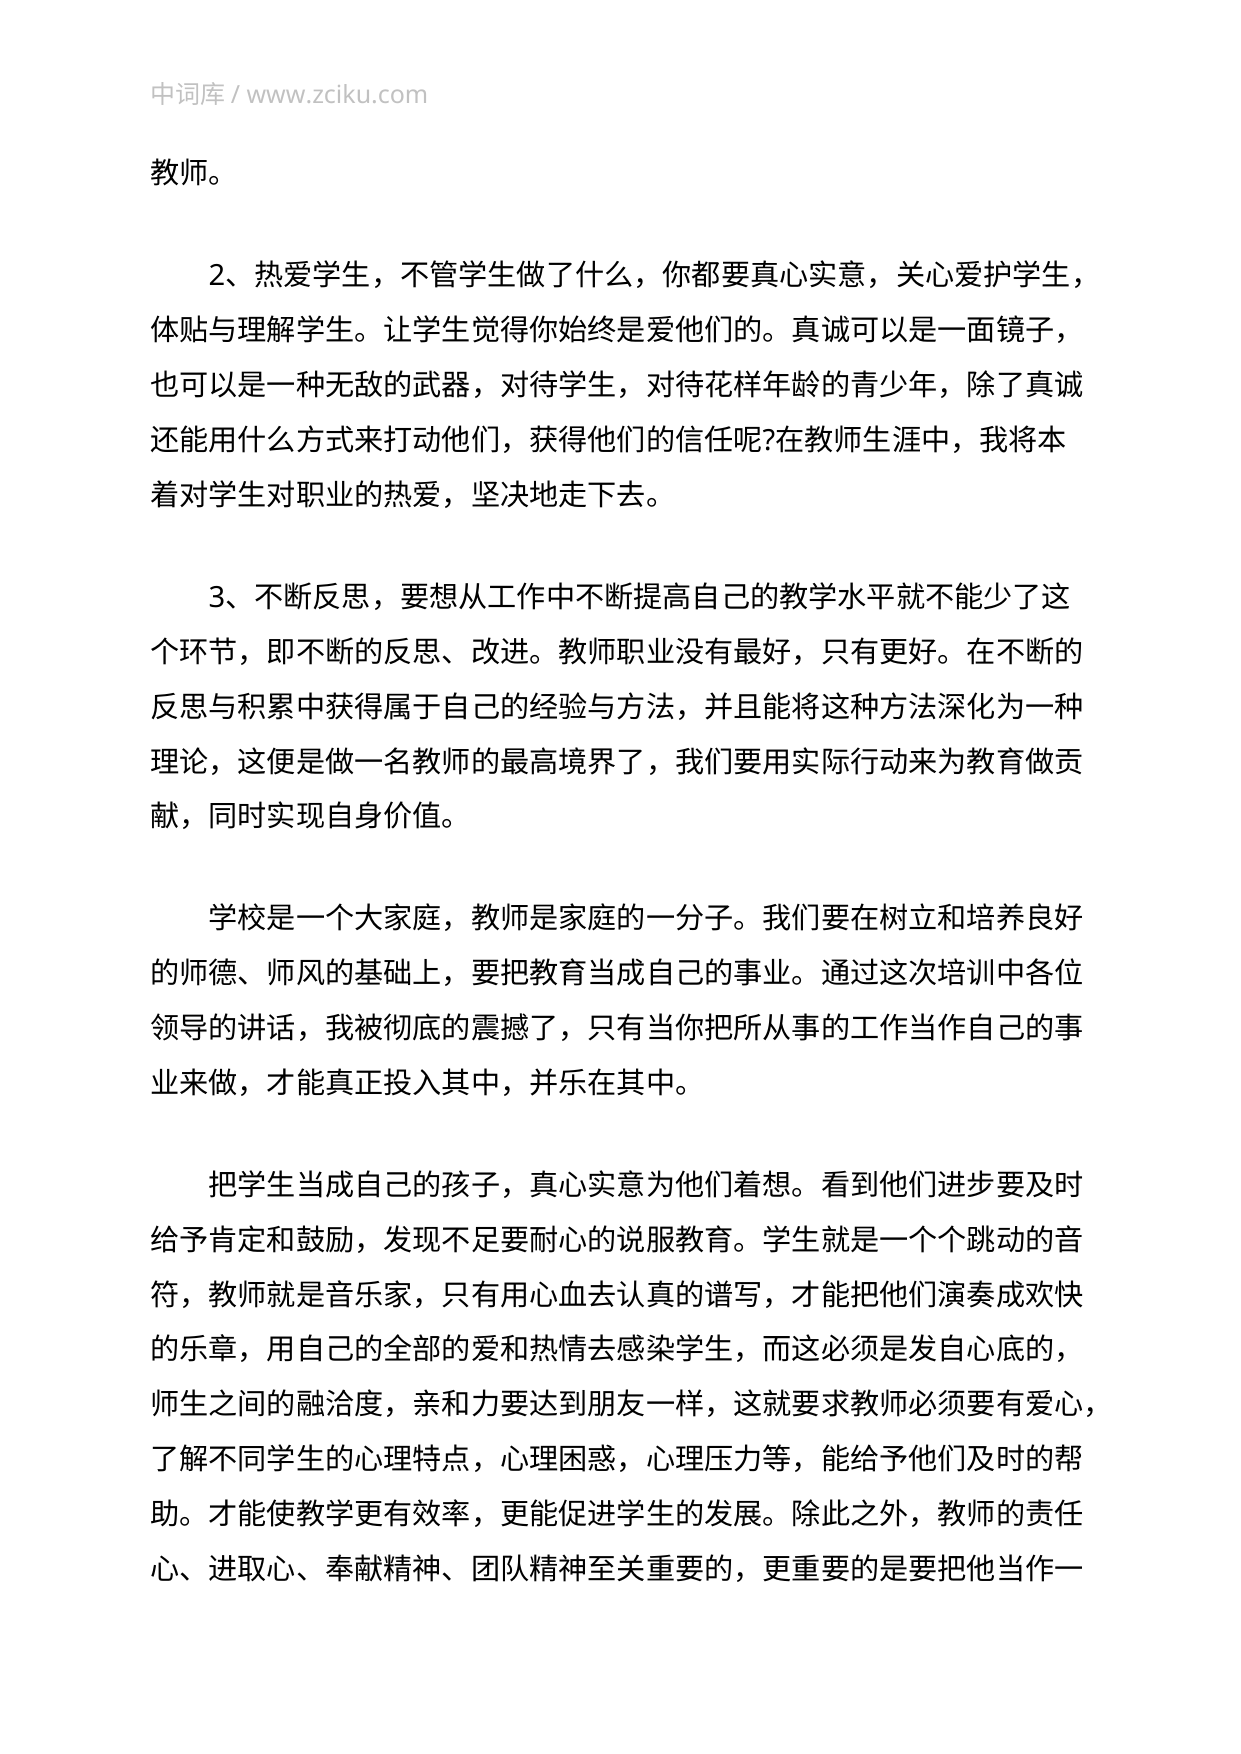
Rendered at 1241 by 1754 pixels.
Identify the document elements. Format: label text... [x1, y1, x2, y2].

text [150, 1161, 1090, 1588]
text 3、不断反思，要想从工作中不断提高自己的教学水平就不能少了这个环节，即不断的反思、改进。教师职业没有最好，只有更好。在不断的反思与积累中获得属于自己的经验与方法，并且能将这种方法深化为一种理论，这便是做一名教师的最高境界了，我们要用实际行动来为教育做贡献，同时实现自身价值。 [150, 573, 1090, 835]
text 2、热爱学生，不管学生做了什么，你都要真心实意，关心爱护学生，体贴与理解学生。让学生觉得你始终是爱他们的。真诚可以是一面镜子，也可以是一种无敌的武器，对待学生，对待花样年龄的青少年，除了真诚还能用什么方式来打动他们，获得他们的信任呢?在教师生涯中，我将本着对学生对职业的热爱，坚决地走下去。 [150, 252, 1090, 514]
text 学校是一个大家庭，教师是家庭的一分子。我们要在树立和培养良好的师德、师风的基础上，要把教育当成自己的事业。通过这次培训中各位领导的讲话，我被彻底的震撼了，只有当你把所从事的工作当作自己的事业来做，才能真正投入其中，并乐在其中。 [150, 895, 1090, 1102]
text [150, 150, 1090, 192]
